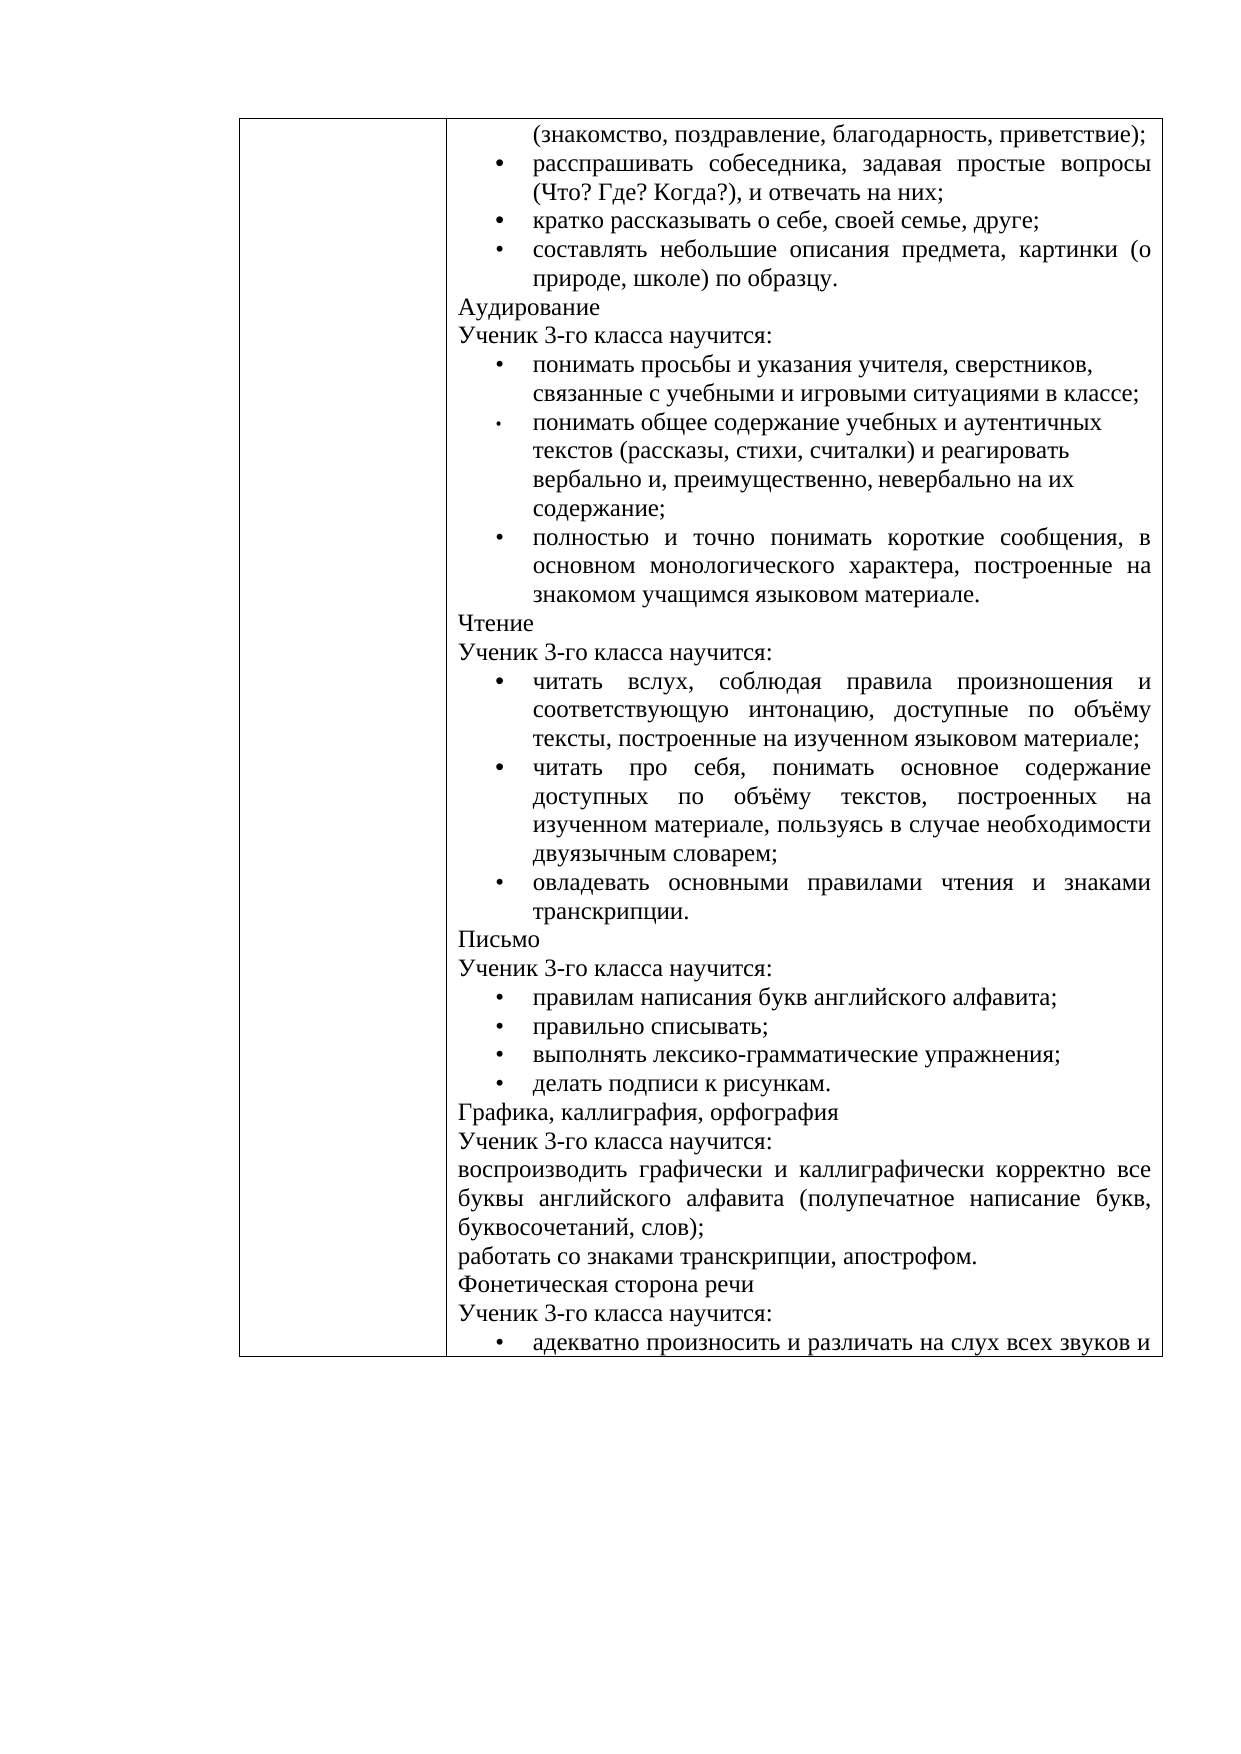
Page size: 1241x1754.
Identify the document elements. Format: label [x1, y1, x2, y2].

table_cell [240, 119, 446, 1356]
table_cell [447, 119, 1162, 1356]
